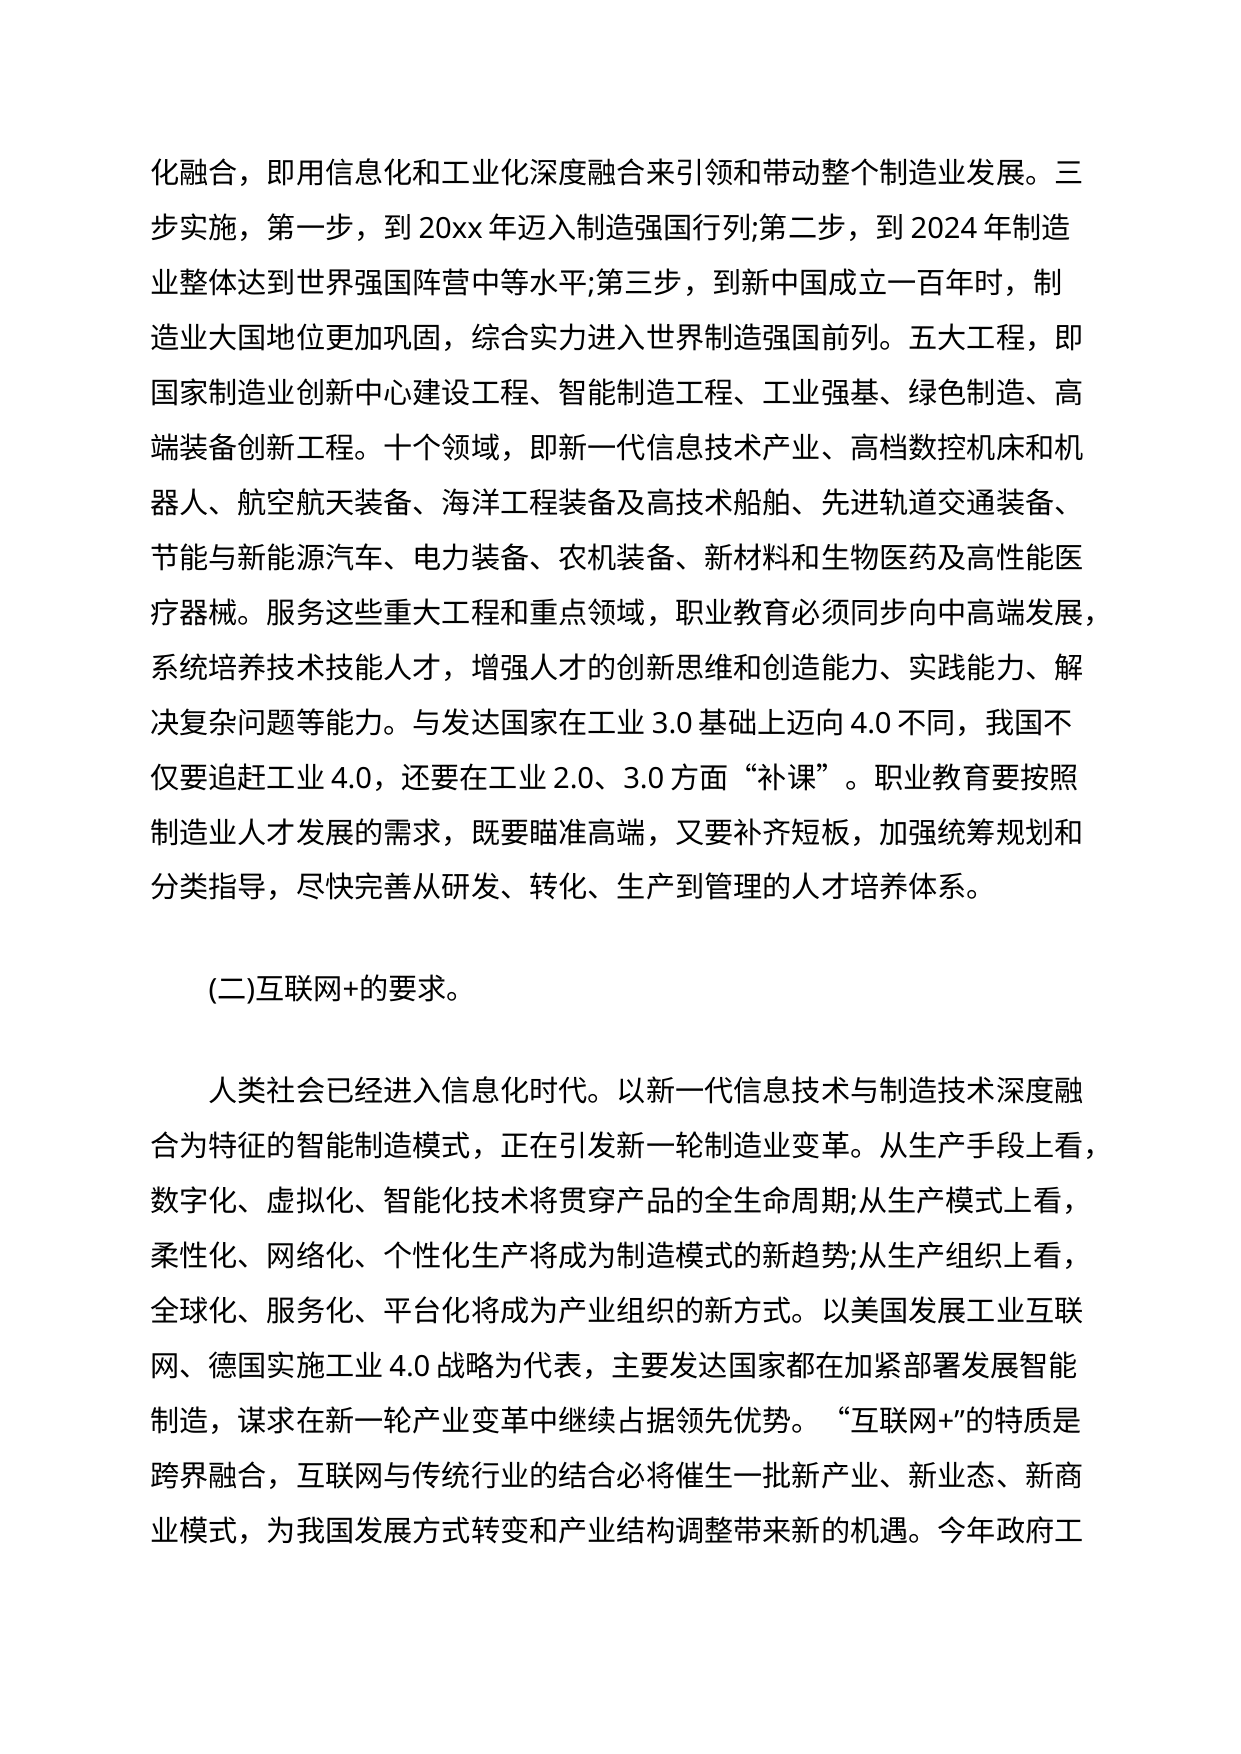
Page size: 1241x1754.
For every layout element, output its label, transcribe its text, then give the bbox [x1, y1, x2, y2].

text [150, 150, 1090, 906]
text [150, 1068, 1090, 1550]
text (二)互联网+的要求。 [150, 966, 1090, 1008]
